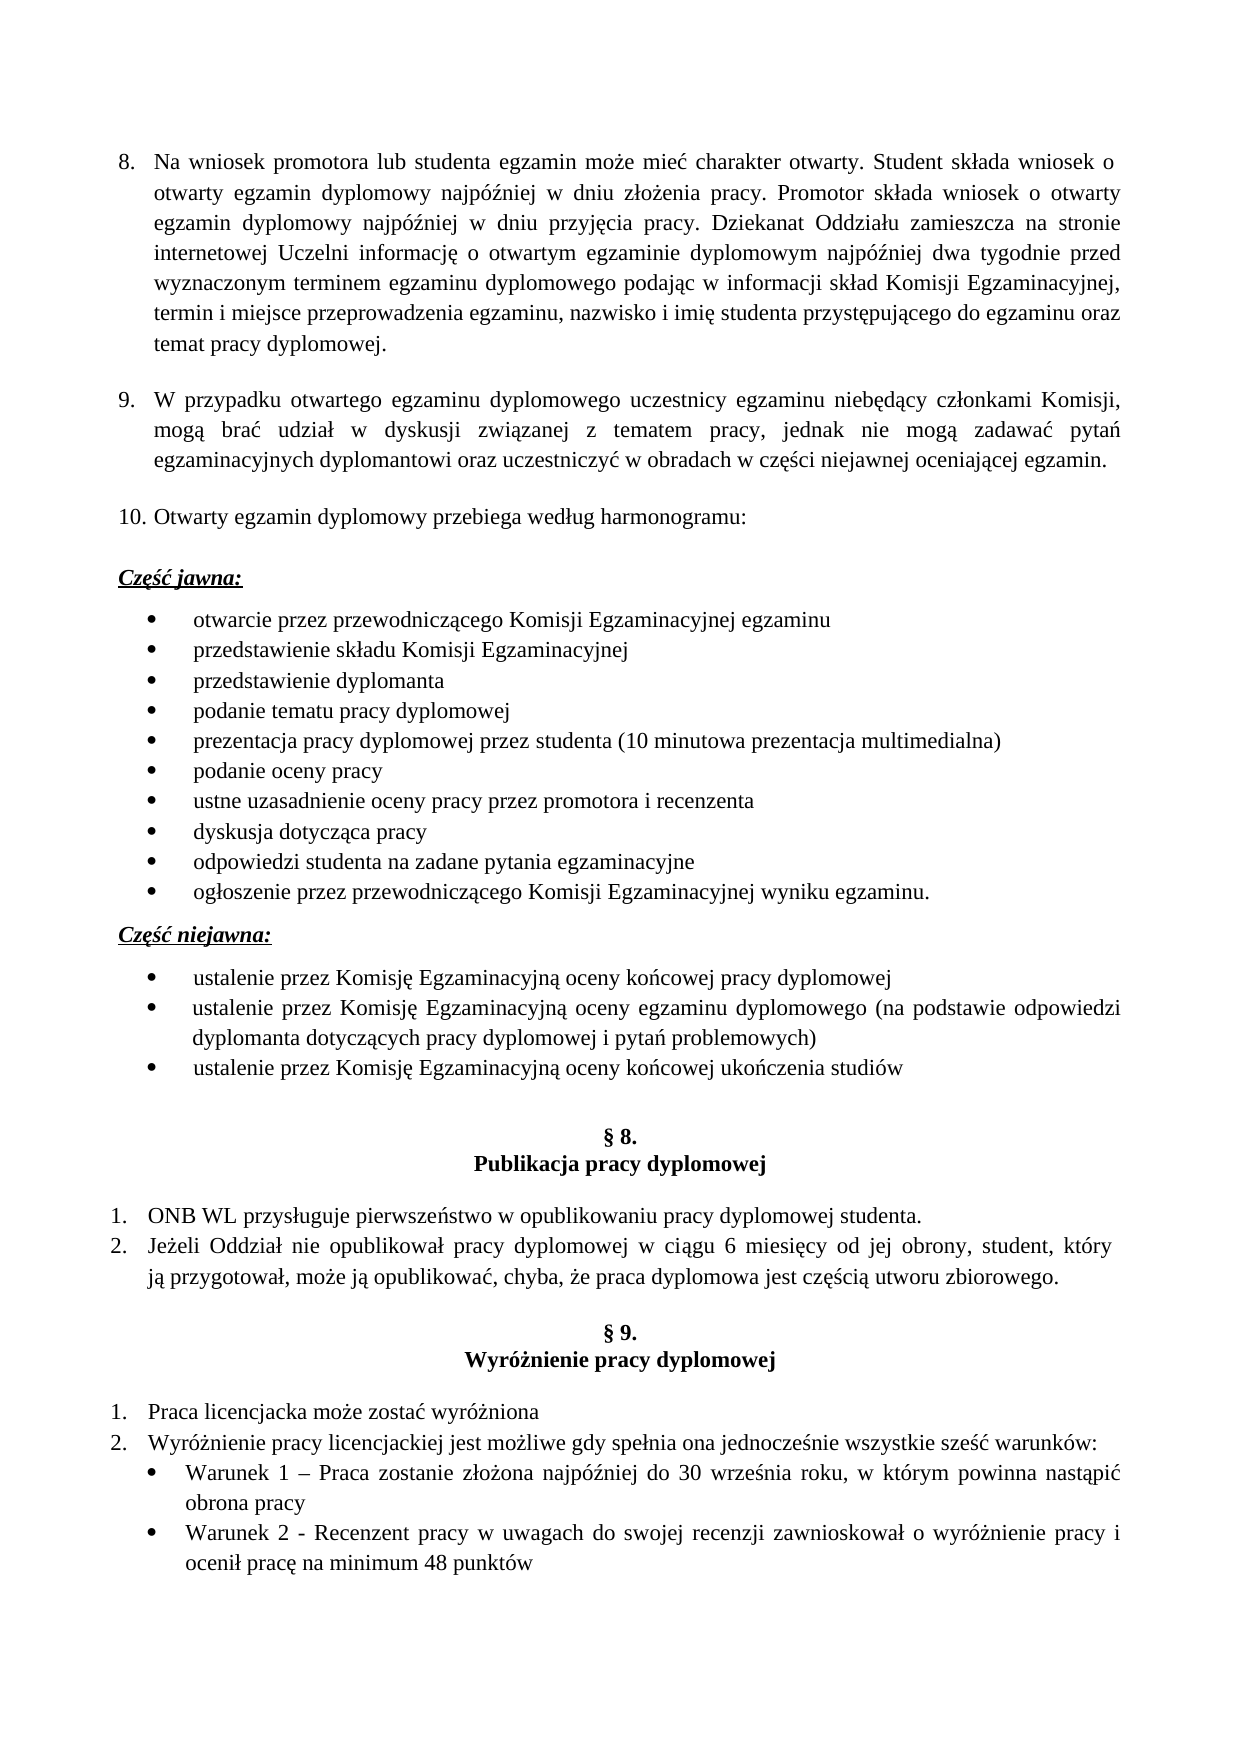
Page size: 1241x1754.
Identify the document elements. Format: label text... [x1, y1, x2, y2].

list podanie oceny pracy [118, 757, 1122, 784]
text Część jawna: [118, 563, 1122, 590]
list przedstawienie składu Komisji Egzaminacyjnej [118, 636, 1122, 663]
list ogłoszenie przez przewodniczącego Komisji Egzaminacyjnej wyniku egzaminu. [118, 878, 1122, 904]
list dyskusja dotycząca pracy [118, 818, 1122, 844]
text § 9. [118, 1319, 1122, 1346]
list W przypadku otwartego egzaminu dyplomowego uczestnicy egzaminu niebędący członkami Komisji, mogą brać udział w dyskusji związanej z tematem pracy, jednak nie mogą zadawać pytań egzaminacyjnych dyplomantowi oraz uczestniczyć w obradach w części niejawnej oceniającej egzamin. [118, 386, 1122, 473]
list ustalenie przez Komisję Egzaminacyjną oceny końcowej ukończenia studiów [118, 1054, 1122, 1081]
text Część niejawna: [118, 921, 1122, 947]
list Warunek 1 – Praca zostanie złożona najpóźniej do 30 września roku, w którym powinna nastąpić obrona pracy [148, 1459, 1122, 1515]
list ustalenie przez Komisję Egzaminacyjną oceny egzaminu dyplomowego (na podstawie odpowiedzi dyplomanta dotyczących pracy dyplomowej i pytań problemowych) [148, 994, 1122, 1050]
list ONB WL przysługuje pierwszeństwo w opublikowaniu pracy dyplomowej studenta. [110, 1202, 1122, 1229]
list otwarcie przez przewodniczącego Komisji Egzaminacyjnej egzaminu [118, 606, 1122, 633]
list Na wniosek promotora lub studenta egzamin może mieć charakter otwarty. Student składa wniosek o otwarty egzamin dyplomowy najpóźniej w dniu złożenia pracy. Promotor składa wniosek o otwarty egzamin dyplomowy najpóźniej w dniu przyjęcia pracy. Dziekanat Oddziału zamieszcza na stronie internetowej Uczelni informację o otwartym egzaminie dyplomowym najpóźniej dwa tygodnie przed wyznaczonym terminem egzaminu dyplomowego podając w informacji skład Komisji Egzaminacyjnej, termin i miejsce przeprowadzenia egzaminu, nazwisko i imię studenta przystępującego do egzaminu oraz temat pracy dyplomowej. [118, 148, 1122, 356]
text § 8. [118, 1123, 1122, 1149]
list Warunek 2 - Recenzent pracy w uwagach do swojej recenzji zawnioskował o wyróżnienie pracy i ocenił pracę na minimum 48 punktów [148, 1519, 1122, 1576]
list Otwarty egzamin dyplomowy przebiega według harmonogramu: [118, 503, 1122, 529]
list ustne uzasadnienie oceny pracy przez promotora i recenzenta [118, 787, 1122, 814]
list Praca licencjacka może zostać wyróżniona [110, 1398, 1122, 1425]
list podanie tematu pracy dyplomowej [118, 697, 1122, 723]
list Wyróżnienie pracy licencjackiej jest możliwe gdy spełnia ona jednocześnie wszystkie sześć warunków: [110, 1428, 1122, 1455]
list ustalenie przez Komisję Egzaminacyjną oceny końcowej pracy dyplomowej [118, 963, 1122, 990]
text Wyróżnienie pracy dyplomowej [118, 1346, 1122, 1372]
list przedstawienie dyplomanta [118, 667, 1122, 693]
list prezentacja pracy dyplomowej przez studenta (10 minutowa prezentacja multimedialna) [118, 727, 1122, 753]
list Jeżeli Oddział nie opublikował pracy dyplomowej w ciągu 6 miesięcy od jej obrony, student, który ją przygotował, może ją opublikować, chyba, że praca dyplomowa jest częścią utworu zbiorowego. [110, 1232, 1122, 1289]
text Publikacja pracy dyplomowej [118, 1149, 1122, 1176]
list odpowiedzi studenta na zadane pytania egzaminacyjne [118, 848, 1122, 874]
